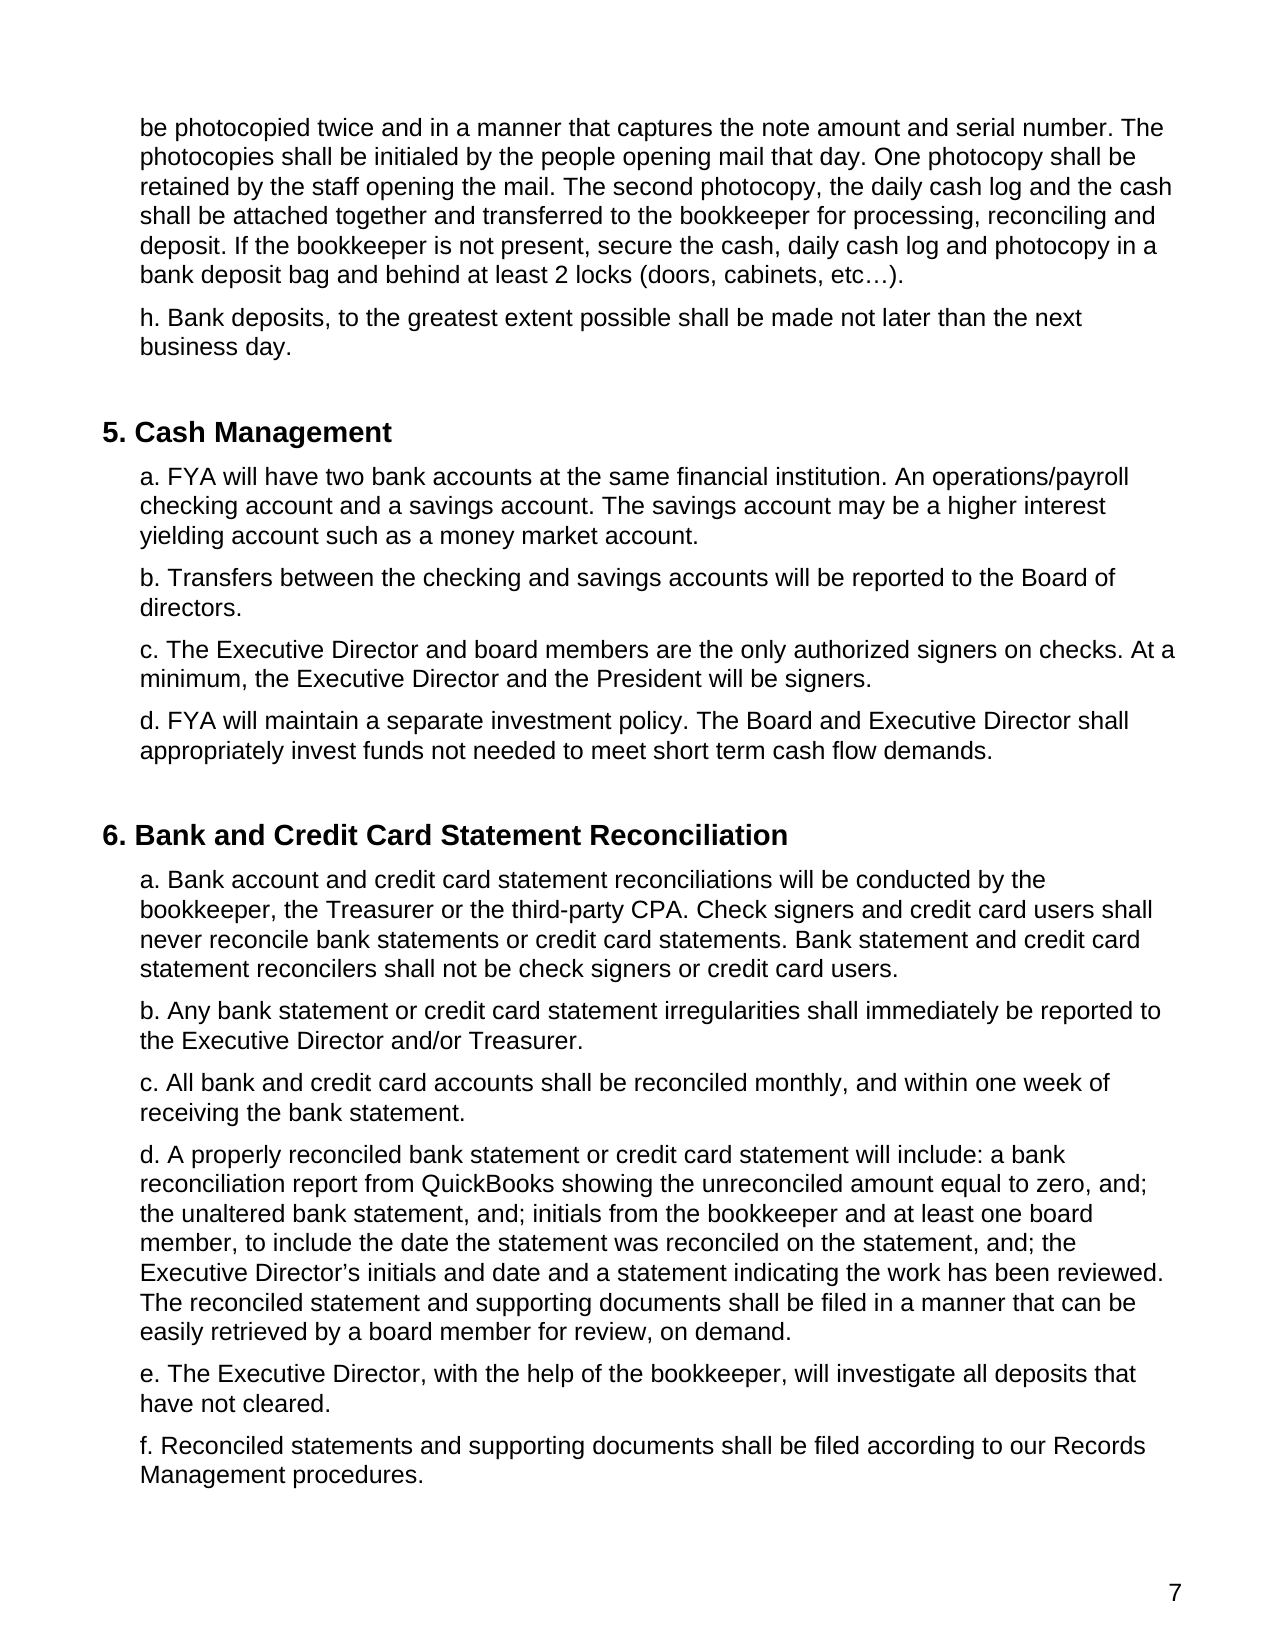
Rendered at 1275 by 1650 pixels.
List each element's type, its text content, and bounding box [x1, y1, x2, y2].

text 6. Bank and Credit Card Statement Reconciliation [102, 818, 1179, 852]
text c. The Executive Director and board members are the only authorized signers on checks. At a minimum, the Executive Director and the President will be signers. [139, 634, 1179, 693]
text e. The Executive Director, with the help of the bookkeeper, will investigate all deposits that have not cleared. [139, 1359, 1179, 1417]
text a. Bank account and credit card statement reconciliations will be conducted by the bookkeeper, the Treasurer or the third-party CPA. Check signers and credit card users shall never reconcile bank statements or credit card statements. Bank statement and credit card statement reconcilers shall not be check signers or credit card users. [139, 865, 1179, 983]
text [139, 112, 1179, 289]
text b. Any bank statement or credit card statement irregularities shall immediately be reported to the Executive Director and/or Treasurer. [139, 996, 1179, 1054]
text 5. Cash Management [102, 415, 1179, 448]
text h. Bank deposits, to the greatest extent possible shall be made not later than the next business day. [139, 302, 1179, 361]
text c. All bank and credit card accounts shall be reconciled monthly, and within one week of receiving the bank statement. [139, 1068, 1179, 1126]
text f. Reconciled statements and supporting documents shall be filed according to our Records Management procedures. [139, 1431, 1179, 1489]
text d. FYA will maintain a separate investment policy. The Board and Executive Director shall appropriately invest funds not needed to meet short term cash flow demands. [139, 706, 1179, 764]
text a. FYA will have two bank accounts at the same financial institution. An operations/payroll checking account and a savings account. The savings account may be a higher interest yielding account such as a money market account. [139, 462, 1179, 549]
text b. Transfers between the checking and savings accounts will be reported to the Board of directors. [139, 563, 1179, 621]
text d. A properly reconciled bank statement or credit card statement will include: a bank reconciliation report from QuickBooks showing the unreconciled amount equal to zero, and; the unaltered bank statement, and; initials from the bookkeeper and at least one board member, to include the date the statement was reconciled on the statement, and; the Executive Director’s initials and date and a statement indicating the work has been reviewed. The reconciled statement and supporting documents shall be filed in a manner that can be easily retrieved by a board member for review, on demand. [139, 1139, 1179, 1346]
